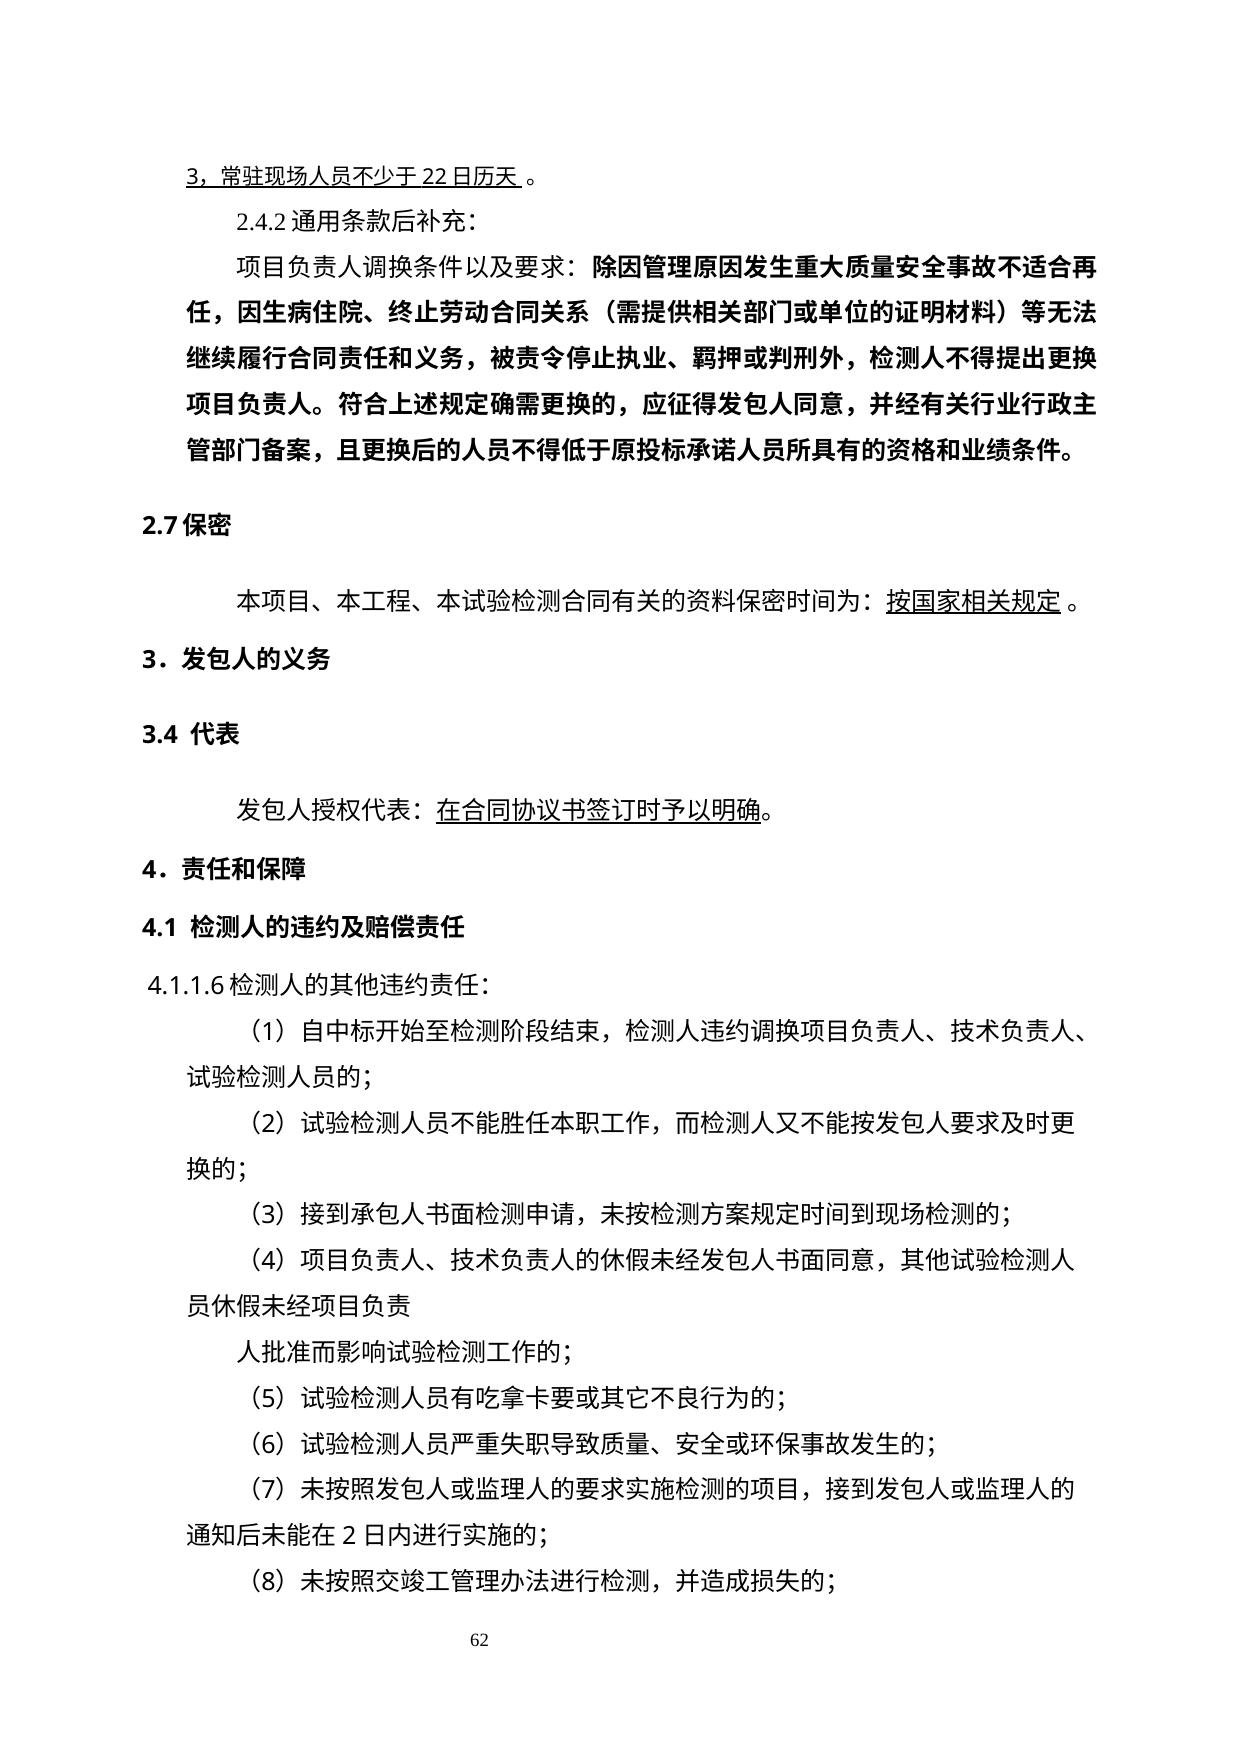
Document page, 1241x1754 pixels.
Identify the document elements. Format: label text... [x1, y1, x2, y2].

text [186, 148, 1099, 193]
text 2.4.2通用条款后补充： [186, 193, 1099, 239]
text 人批准而影响试验检测工作的； [186, 1325, 1099, 1371]
subtitle 2.7保密 [142, 498, 1098, 543]
text 发包人授权代表：在合同协议书签订时予以明确。 [186, 783, 1099, 829]
text 4.1.1.6检测人的其他违约责任： [147, 958, 1099, 1004]
subtitle 4.1 检测人的违约及赔偿责任 [142, 900, 1098, 946]
text （6）试验检测人员严重失职导致质量、安全或环保事故发生的； [186, 1416, 1099, 1462]
text （3）接到承包人书面检测申请，未按检测方案规定时间到现场检测的； [186, 1187, 1099, 1233]
text （7）未按照发包人或监理人的要求实施检测的项目，接到发包人或监理人的通知后未能在 2 日内进行实施的； [186, 1462, 1099, 1554]
subtitle 3.4 代表 [142, 707, 1098, 753]
text 4．责任和保障 [142, 841, 1098, 887]
text （2）试验检测人员不能胜任本职工作，而检测人又不能按发包人要求及时更换的； [186, 1096, 1099, 1187]
text 3．发包人的义务 [142, 632, 1098, 678]
text （1）自中标开始至检测阶段结束，检测人违约调换项目负责人、技术负责人、试验检测人员的； [186, 1004, 1099, 1096]
text （4）项目负责人、技术负责人的休假未经发包人书面同意，其他试验检测人员休假未经项目负责 [186, 1233, 1099, 1325]
text 本项目、本工程、本试验检测合同有关的资料保密时间为：按国家相关规定 。 [186, 574, 1099, 619]
text 项目负责人调换条件以及要求：除因管理原因发生重大质量安全事故不适合再任，因生病住院、终止劳动合同关系（需提供相关部门或单位的证明材料）等无法继续履行合同责任和义务，被责令停止执业、羁押或判刑外，检测人不得提出更换项目负责人。符合上述规定确需更换的，应征得发包人同意，并经有关行业行政主管部门备案，且更换后的人员不得低于原投标承诺人员所具有的资格和业绩条件。 [186, 239, 1099, 468]
text （5）试验检测人员有吃拿卡要或其它不良行为的； [186, 1371, 1099, 1416]
text （8）未按照交竣工管理办法进行检测，并造成损失的； [186, 1554, 1099, 1600]
